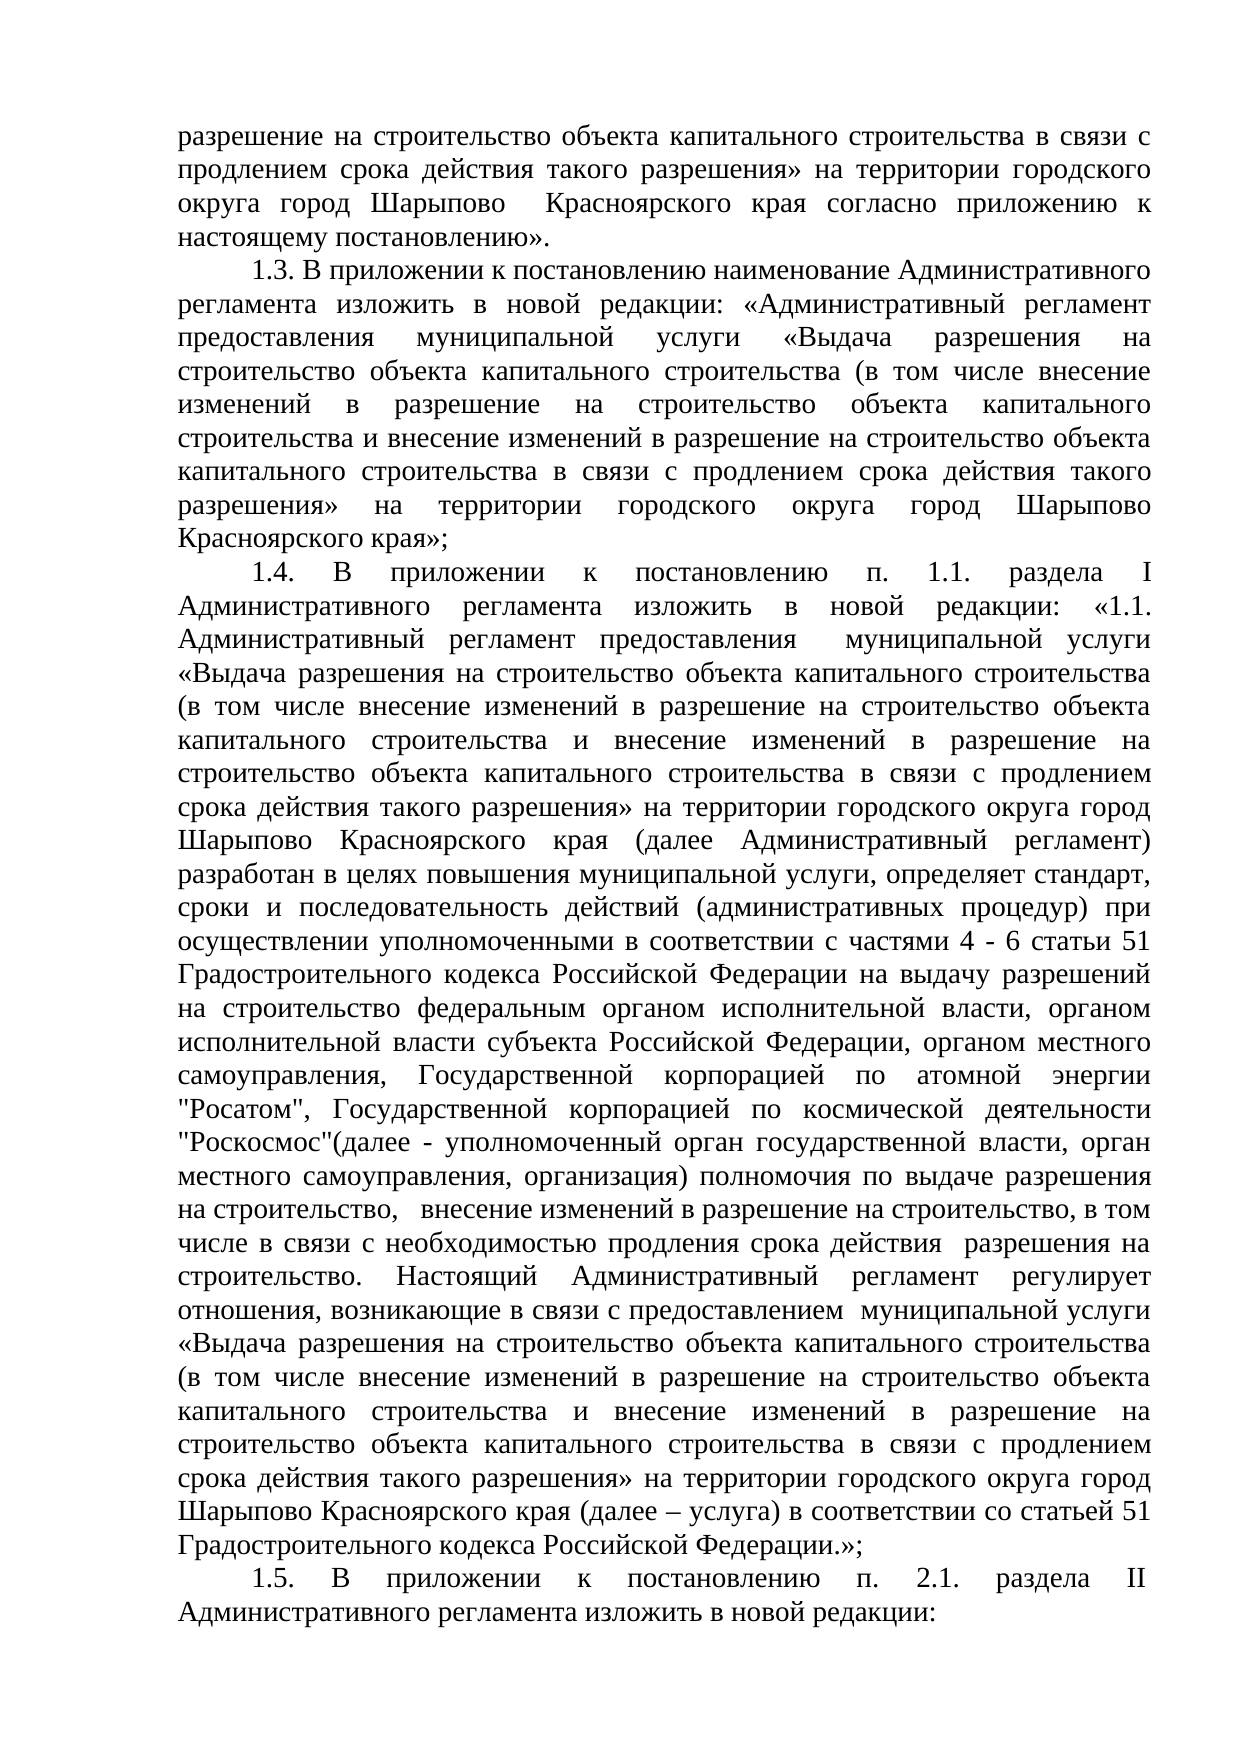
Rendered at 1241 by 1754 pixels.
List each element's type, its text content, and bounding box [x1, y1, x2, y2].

text 1.5. В приложении к постановлению п. 2.1. раздела II Административного регламента изложить в новой редакции: [177, 1560, 1152, 1627]
text 1.4. В приложении к постановлению п. 1.1. раздела I Административного регламента изложить в новой редакции: «1.1. Административный регламент предоставления муниципальной услуги «Выдача разрешения на строительство объекта капитального строительства (в том числе внесение изменений в разрешение на строительство объекта капитального строительства и внесение изменений в разрешение на строительство объекта капитального строительства в связи с продлением срока действия такого разрешения» на территории городского округа город Шарыпово Красноярского края (далее Административный регламент) разработан в целях повышения муниципальной услуги, определяет стандарт, сроки и последовательность действий (административных процедур) при осуществлении уполномоченными в соответствии с частями 4 - 6 статьи 51 Градостроительного кодекса Российской Федерации на выдачу разрешений на строительство федеральным органом исполнительной власти, органом исполнительной власти субъекта Российской Федерации, органом местного самоуправления, Государственной корпорацией по атомной энергии "Росатом", Государственной корпорацией по космической деятельности "Роскосмос"(далее - уполномоченный орган государственной власти, орган местного самоуправления, организация) полномочия по выдаче разрешения на строительство, внесение изменений в разрешение на строительство, в том числе в связи с необходимостью продления срока действия разрешения на строительство. Настоящий Административный регламент регулирует отношения, возникающие в связи с предоставлением муниципальной услуги «Выдача разрешения на строительство объекта капитального строительства (в том числе внесение изменений в разрешение на строительство объекта капитального строительства и внесение изменений в разрешение на строительство объекта капитального строительства в связи с продлением срока действия такого разрешения» на территории городского округа город Шарыпово Красноярского края (далее – услуга) в соответствии со статьей 51 Градостроительного кодекса Российской Федерации.»; [177, 554, 1152, 1560]
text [177, 118, 1152, 252]
text 1.3. В приложении к постановлению наименование Административного регламента изложить в новой редакции: «Административный регламент предоставления муниципальной услуги «Выдача разрешения на строительство объекта капитального строительства (в том числе внесение изменений в разрешение на строительство объекта капитального строительства и внесение изменений в разрешение на строительство объекта капитального строительства в связи с продлением срока действия такого разрешения» на территории городского округа город Шарыпово Красноярского края»; [177, 252, 1152, 554]
